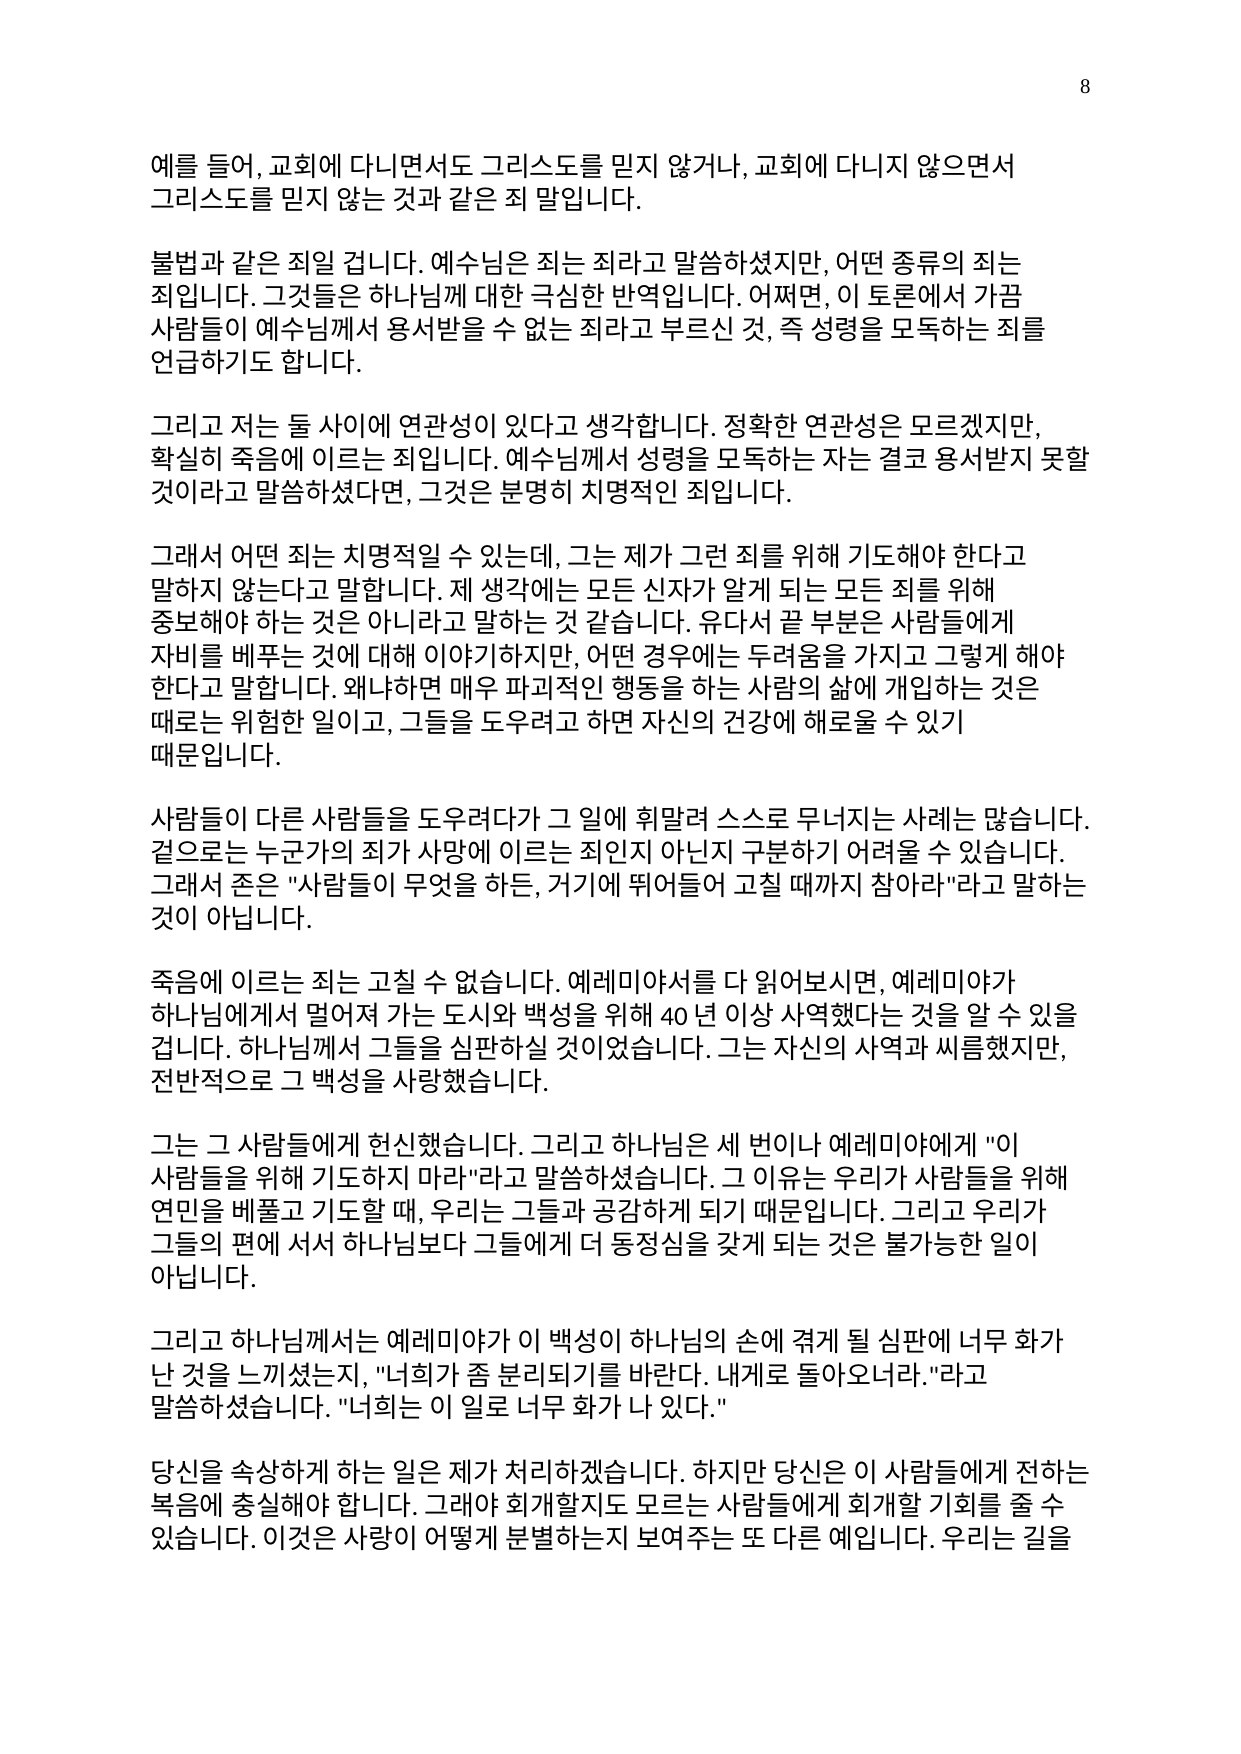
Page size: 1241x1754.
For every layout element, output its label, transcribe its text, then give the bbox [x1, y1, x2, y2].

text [150, 150, 1090, 216]
text 그래서 어떤 죄는 치명적일 수 있는데, 그는 제가 그런 죄를 위해 기도해야 한다고 말하지 않는다고 말합니다. 제 생각에는 모든 신자가 알게 되는 모든 죄를 위해 중보해야 하는 것은 아니라고 말하는 것 같습니다. 유다서 끝 부분은 사람들에게 자비를 베푸는 것에 대해 이야기하지만, 어떤 경우에는 두려움을 가지고 그렇게 해야 한다고 말합니다. 왜냐하면 매우 파괴적인 행동을 하는 사람의 삶에 개입하는 것은 때로는 위험한 일이고, 그들을 도우려고 하면 자신의 건강에 해로울 수 있기 때문입니다. [150, 541, 1090, 772]
text 사람들이 다른 사람들을 도우려다가 그 일에 휘말려 스스로 무너지는 사례는 많습니다. 겉으로는 누군가의 죄가 사망에 이르는 죄인지 아닌지 구분하기 어려울 수 있습니다. 그래서 존은 "사람들이 무엇을 하든, 거기에 뛰어들어 고칠 때까지 참아라"라고 말하는 것이 아닙니다. [150, 803, 1090, 935]
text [150, 1456, 1090, 1555]
text 그는 그 사람들에게 헌신했습니다. 그리고 하나님은 세 번이나 예레미야에게 "이 사람들을 위해 기도하지 마라"라고 말씀하셨습니다. 그 이유는 우리가 사람들을 위해 연민을 베풀고 기도할 때, 우리는 그들과 공감하게 되기 때문입니다. 그리고 우리가 그들의 편에 서서 하나님보다 그들에게 더 동정심을 갖게 되는 것은 불가능한 일이 아닙니다. [150, 1129, 1090, 1294]
text 그리고 저는 둘 사이에 연관성이 있다고 생각합니다. 정확한 연관성은 모르겠지만, 확실히 죽음에 이르는 죄입니다. 예수님께서 성령을 모독하는 자는 결코 용서받지 못할 것이라고 말씀하셨다면, 그것은 분명히 치명적인 죄입니다. [150, 410, 1090, 509]
text 불법과 같은 죄일 겁니다. 예수님은 죄는 죄라고 말씀하셨지만, 어떤 종류의 죄는 죄입니다. 그것들은 하나님께 대한 극심한 반역입니다. 어쩌면, 이 토론에서 가끔 사람들이 예수님께서 용서받을 수 없는 죄라고 부르신 것, 즉 성령을 모독하는 죄를 언급하기도 합니다. [150, 247, 1090, 379]
text 그리고 하나님께서는 예레미야가 이 백성이 하나님의 손에 겪게 될 심판에 너무 화가 난 것을 느끼셨는지, "너희가 좀 분리되기를 바란다. 내게로 돌아오너라."라고 말씀하셨습니다. "너희는 이 일로 너무 화가 나 있다." [150, 1326, 1090, 1425]
text 죽음에 이르는 죄는 고칠 수 없습니다. 예레미야서를 다 읽어보시면, 예레미야가 하나님에게서 멀어져 가는 도시와 백성을 위해 40년 이상 사역했다는 것을 알 수 있을 겁니다. 하나님께서 그들을 심판하실 것이었습니다. 그는 자신의 사역과 씨름했지만, 전반적으로 그 백성을 사랑했습니다. [150, 966, 1090, 1098]
